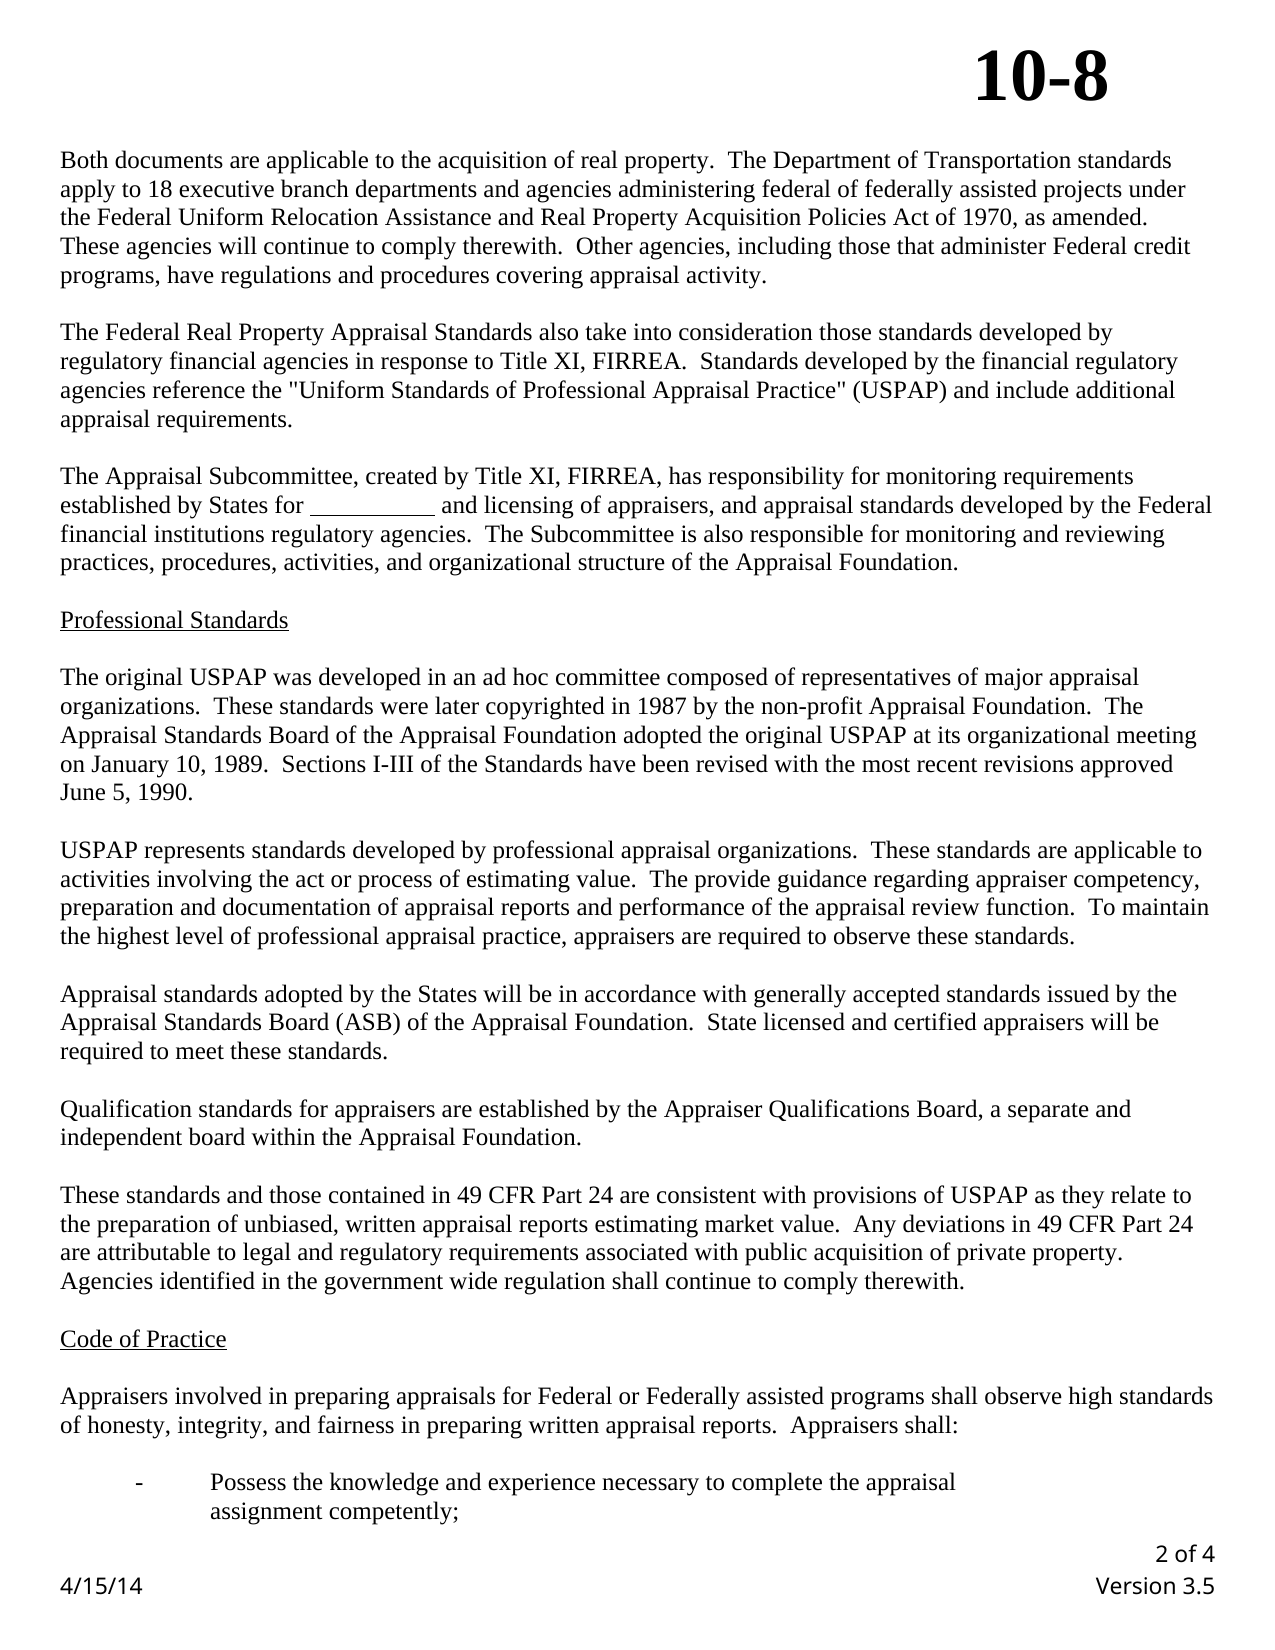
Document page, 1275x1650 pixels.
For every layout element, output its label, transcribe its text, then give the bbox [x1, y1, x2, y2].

text Code of Practice [60, 1324, 1215, 1352]
text The original USPAP was developed in an ad hoc committee composed of representatives of major appraisal organizations. These standards were later copyrighted in 1987 by the non-profit Appraisal Foundation. The Appraisal Standards Board of the Appraisal Foundation adopted the original USPAP at its organizational meeting on January 10, 1989. Sections I-III of the Standards have been revised with the most recent revisions approved June 5, 1990. [60, 662, 1215, 806]
text USPAP represents standards developed by professional appraisal organizations. These standards are applicable to activities involving the act or process of estimating value. The provide guidance regarding appraiser competency, preparation and documentation of appraisal reports and performance of the appraisal review function. To maintain the highest level of professional appraisal practice, appraisers are required to observe these standards. [60, 835, 1215, 950]
text - Possess the knowledge and experience necessary to complete the appraisal [60, 1467, 1215, 1496]
text Appraisal standards adopted by the States will be in accordance with generally accepted standards issued by the Appraisal Standards Board (ASB) of the Appraisal Foundation. State licensed and certified appraisers will be required to meet these standards. [60, 979, 1215, 1065]
text The Appraisal Subcommittee, created by Title XI, FIRREA, has responsibility for monitoring requirements established by States for and licensing of appraisers, and appraisal standards developed by the Federal financial institutions regulatory agencies. The Subcommittee is also responsible for monitoring and reviewing practices, procedures, activities, and organizational structure of the Appraisal Foundation. [60, 461, 1215, 576]
text Professional Standards [60, 605, 1215, 634]
text Appraisers involved in preparing appraisals for Federal or Federally assisted programs shall observe high standards of honesty, integrity, and fairness in preparing written appraisal reports. Appraisers shall: [60, 1381, 1215, 1439]
text The Federal Real Property Appraisal Standards also take into consideration those standards developed by regulatory financial agencies in response to Title XI, FIRREA. Standards developed by the financial regulatory agencies reference the "Uniform Standards of Professional Appraisal Practice" (USPAP) and include additional appraisal requirements. [60, 317, 1215, 432]
text Both documents are applicable to the acquisition of real property. The Department of Transportation standards apply to 18 executive branch departments and agencies administering federal of federally assisted projects under the Federal Uniform Relocation Assistance and Real Property Acquisition Policies Act of 1970, as amended. These agencies will continue to comply therewith. Other agencies, including those that administer Federal credit programs, have regulations and procedures covering appraisal activity. [60, 145, 1215, 289]
text Qualification standards for appraisers are established by the Appraiser Qualifications Board, a separate and independent board within the Appraisal Foundation. [60, 1094, 1215, 1151]
text These standards and those contained in 49 CFR Part 24 are consistent with provisions of USPAP as they relate to the preparation of unbiased, written appraisal reports estimating market value. Any deviations in 49 CFR Part 24 are attributable to legal and regulatory requirements associated with public acquisition of private property. Agencies identified in the government wide regulation shall continue to comply therewith. [60, 1180, 1215, 1295]
text assignment competently; [60, 1496, 1215, 1525]
